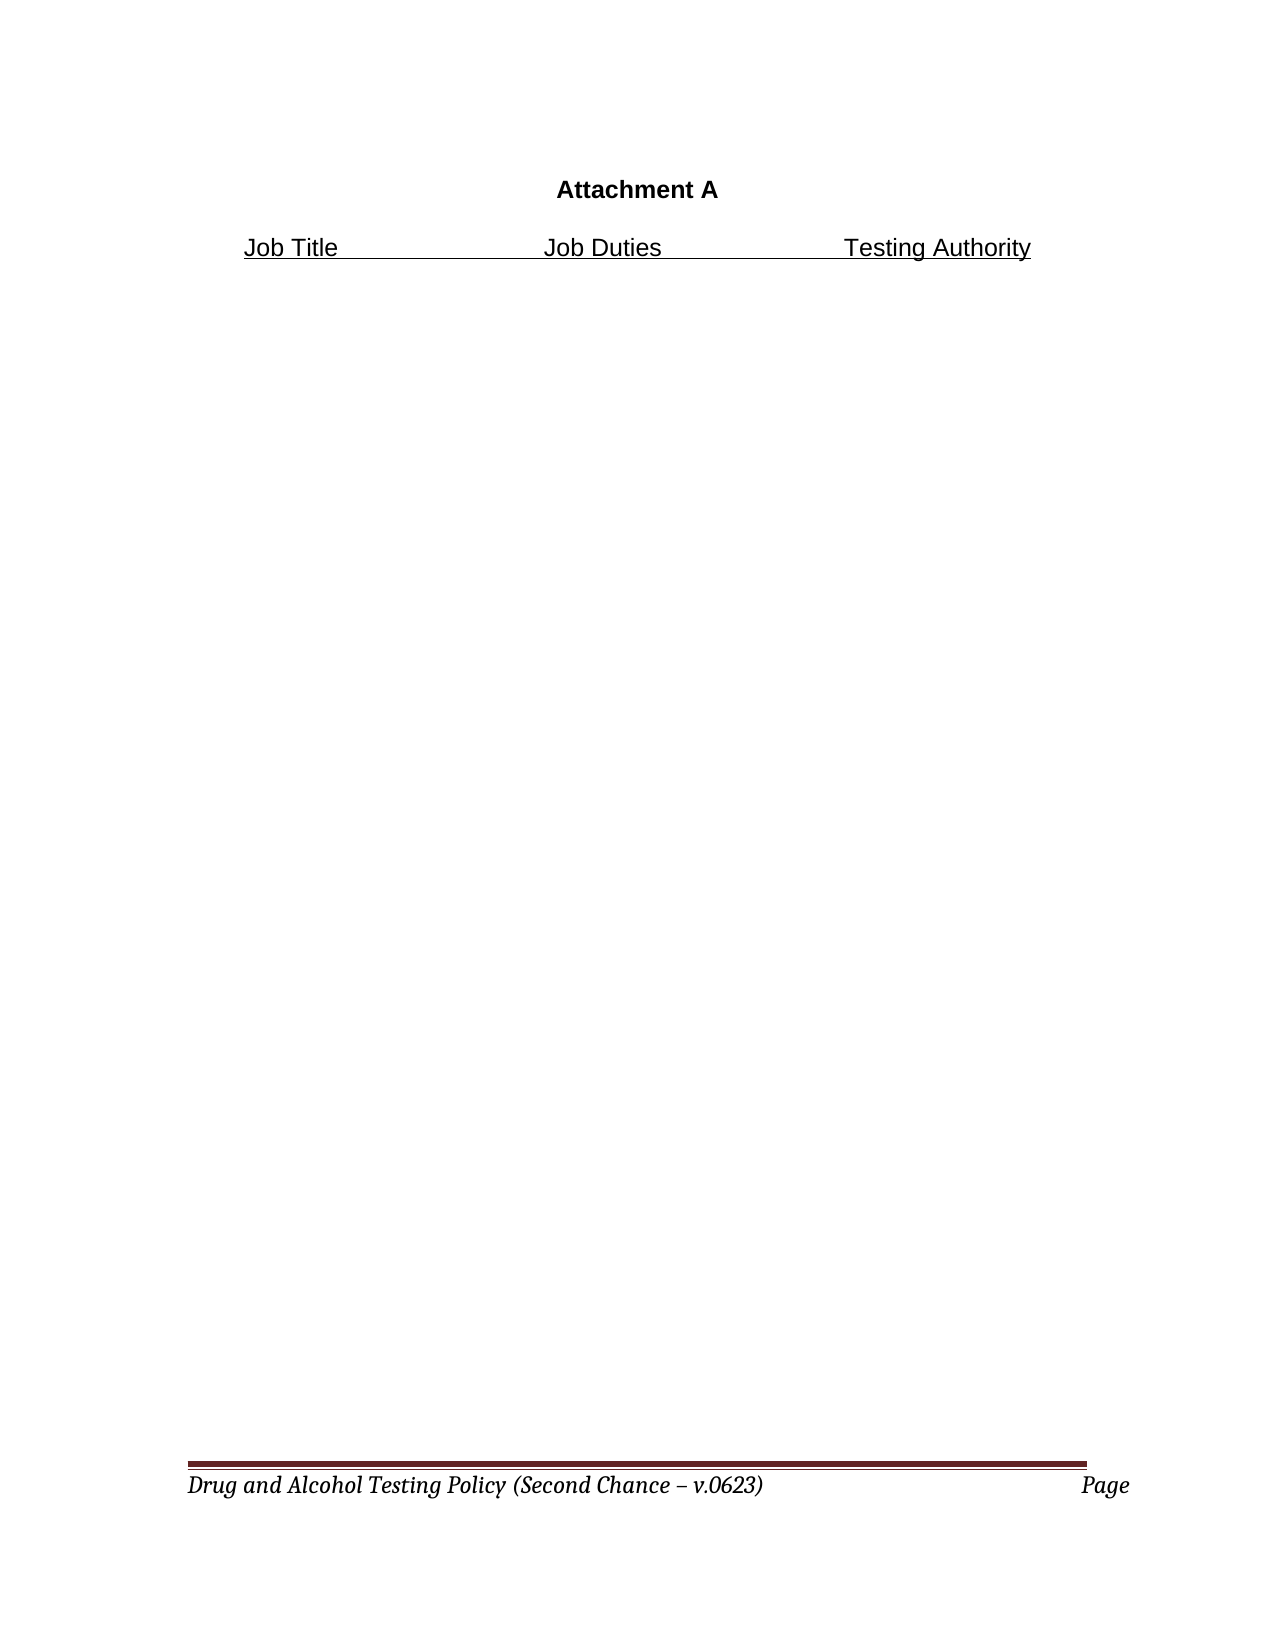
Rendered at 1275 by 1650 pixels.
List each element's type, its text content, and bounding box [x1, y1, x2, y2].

subtitle Job Title Job Duties Testing Authority [187, 232, 1087, 261]
subtitle Attachment A [187, 175, 1087, 204]
